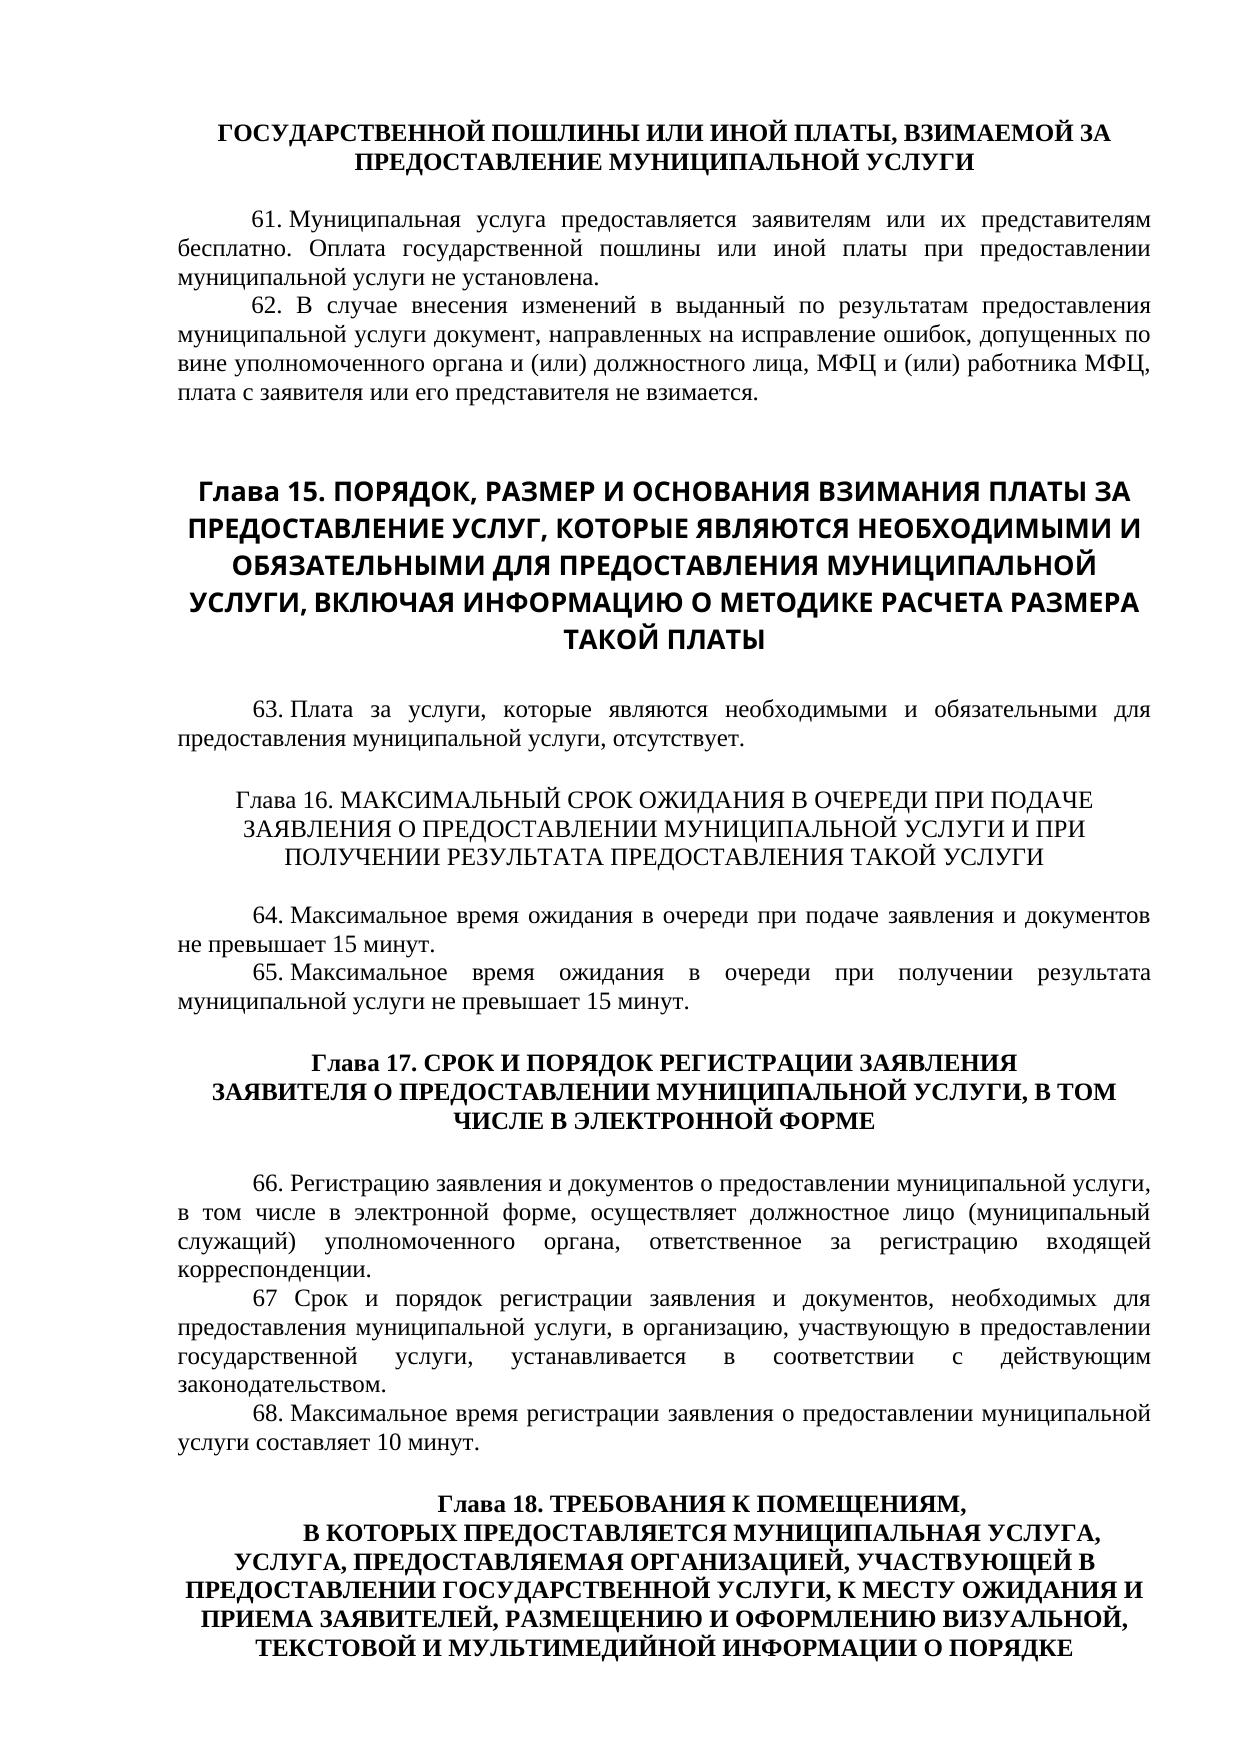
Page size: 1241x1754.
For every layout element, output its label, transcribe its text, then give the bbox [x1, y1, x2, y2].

text 65. Максимальное время ожидания в очереди при получении результата муниципальной услуги не превышает 15 минут. [177, 957, 1152, 1015]
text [177, 1518, 1152, 1662]
text Глава 17. СРОК И ПОРЯДОК РЕГИСТРАЦИИ ЗАЯВЛЕНИЯ [177, 1048, 1152, 1077]
text 63. Плата за услуги, которые являются необходимыми и обязательными для предоставления муниципальной услуги, отсутствует. [177, 694, 1152, 751]
text ЗАЯВИТЕЛЯ О ПРЕДОСТАВЛЕНИИ МУНИЦИПАЛЬНОЙ УСЛУГИ, В ТОМ ЧИСЛЕ В ЭЛЕКТРОННОЙ ФОРМЕ [177, 1077, 1152, 1135]
text 64. Максимальное время ожидания в очереди при подаче заявления и документов не превышает 15 минут. [177, 900, 1152, 957]
text Глава 15. ПОРЯДОК, РАЗМЕР И ОСНОВАНИЯ ВЗИМАНИЯ ПЛАТЫ ЗА ПРЕДОСТАВЛЕНИЕ УСЛУГ, КОТОРЫЕ ЯВЛЯЮТСЯ НЕОБХОДИМЫМИ И ОБЯЗАТЕЛЬНЫМИ ДЛЯ ПРЕДОСТАВЛЕНИЯ МУНИЦИПАЛЬНОЙ УСЛУГИ, ВКЛЮЧАЯ ИНФОРМАЦИЮ О МЕТОДИКЕ РАСЧЕТА РАЗМЕРА ТАКОЙ ПЛАТЫ [177, 473, 1152, 657]
text 68. Максимальное время регистрации заявления о предоставлении муниципальной услуги составляет 10 минут. [177, 1398, 1152, 1456]
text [177, 118, 1152, 176]
text 66. Регистрацию заявления и документов о предоставлении муниципальной услуги, в том числе в электронной форме, осуществляет должностное лицо (муниципальный служащий) уполномоченного органа, ответственное за регистрацию входящей корреспонденции. [177, 1168, 1152, 1283]
text 62. В случае внесения изменений в выданный по результатам предоставления муниципальной услуги документ, направленных на исправление ошибок, допущенных по вине уполномоченного органа и (или) должностного лица, МФЦ и (или) работника МФЦ, плата с заявителя или его представителя не взимается. [177, 291, 1152, 406]
text 61. Муниципальная услуга предоставляется заявителям или их представителям бесплатно. Оплата государственной пошлины или иной платы при предоставлении муниципальной услуги не установлена. [177, 204, 1152, 291]
text Глава 18. ТРЕБОВАНИЯ К ПОМЕЩЕНИЯМ, [177, 1489, 1152, 1518]
text 67 Срок и порядок регистрации заявления и документов, необходимых для предоставления муниципальной услуги, в организацию, участвующую в предоставлении государственной услуги, устанавливается в соответствии с действующим законодательством. [177, 1283, 1152, 1398]
text Глава 16. МАКСИМАЛЬНЫЙ СРОК ОЖИДАНИЯ В ОЧЕРЕДИ ПРИ ПОДАЧЕ ЗАЯВЛЕНИЯ О ПРЕДОСТАВЛЕНИИ МУНИЦИПАЛЬНОЙ УСЛУГИ И ПРИ ПОЛУЧЕНИИ РЕЗУЛЬТАТА ПРЕДОСТАВЛЕНИЯ ТАКОЙ УСЛУГИ [177, 785, 1152, 871]
